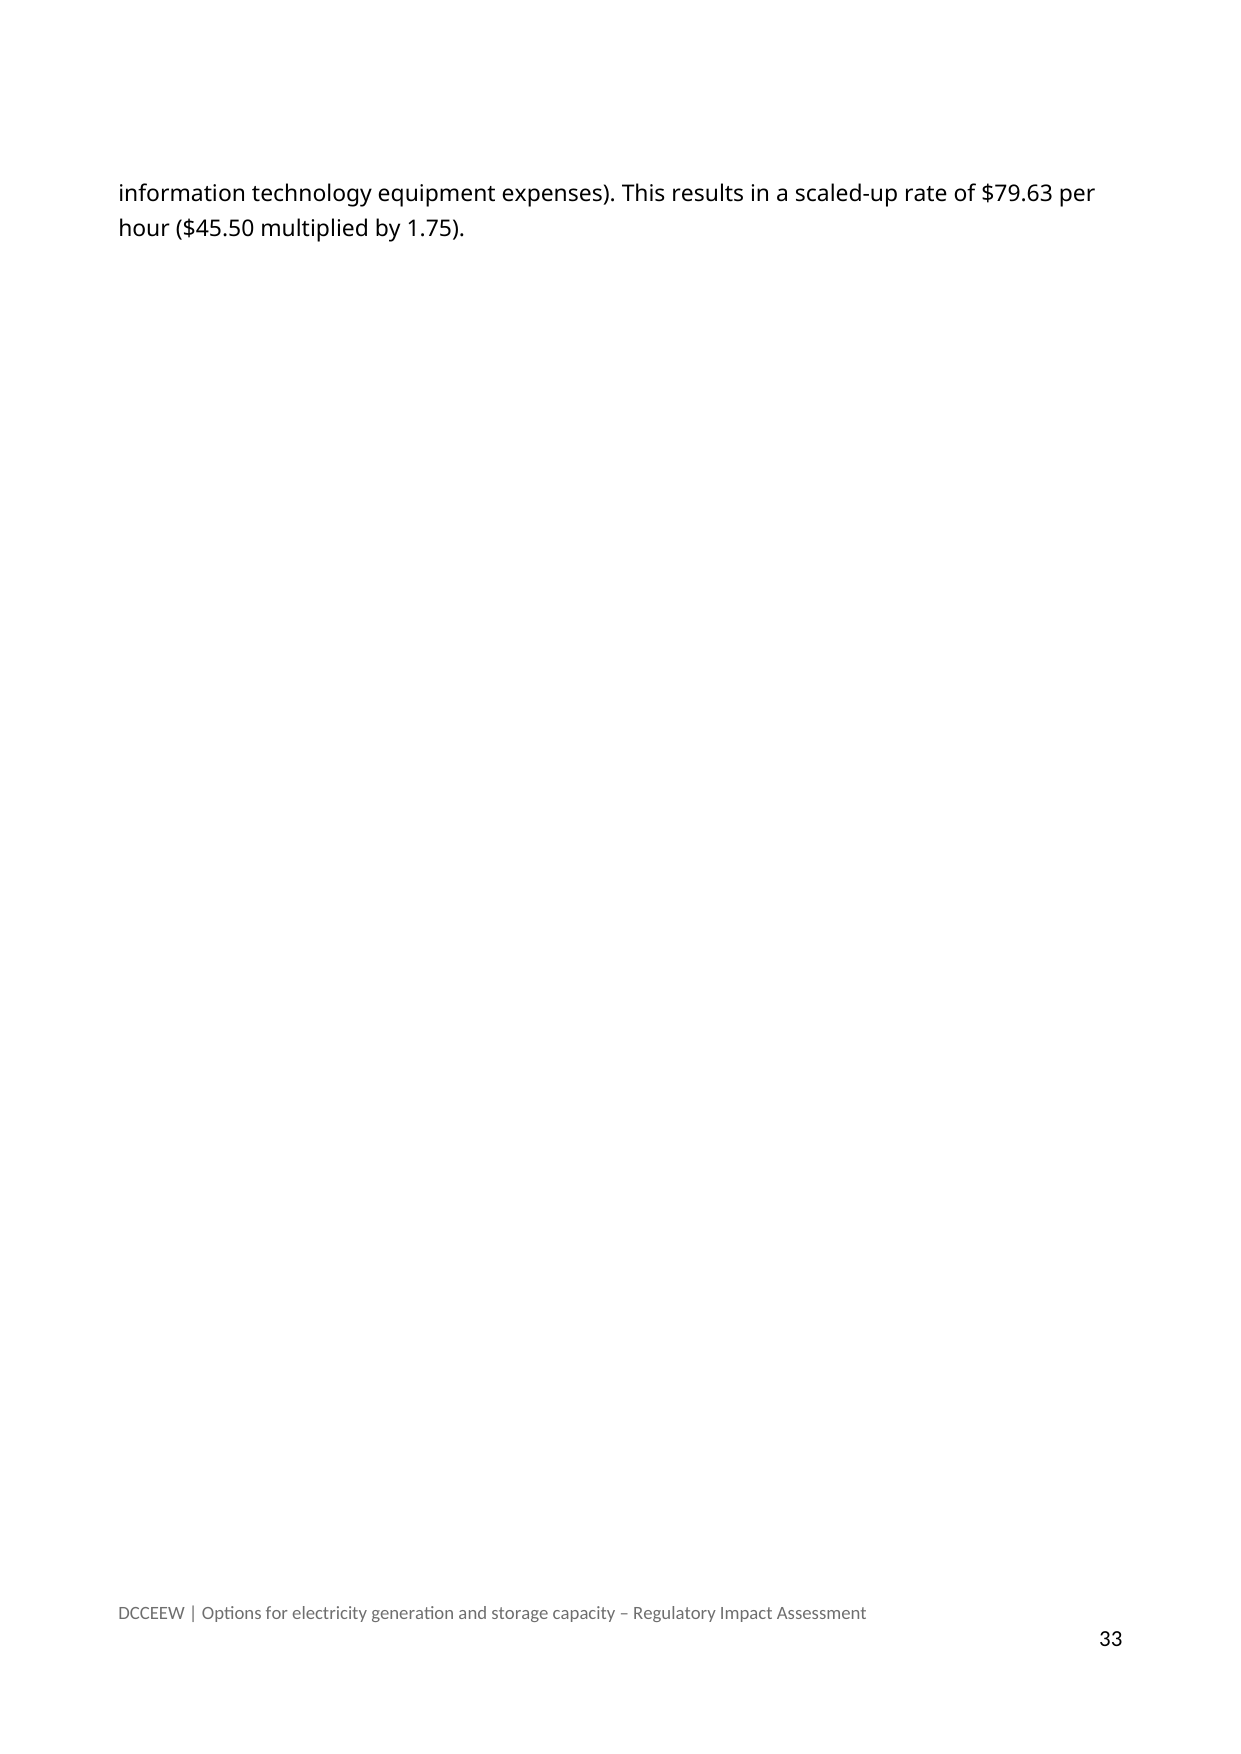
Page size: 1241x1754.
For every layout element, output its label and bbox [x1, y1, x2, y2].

text [118, 177, 1122, 243]
